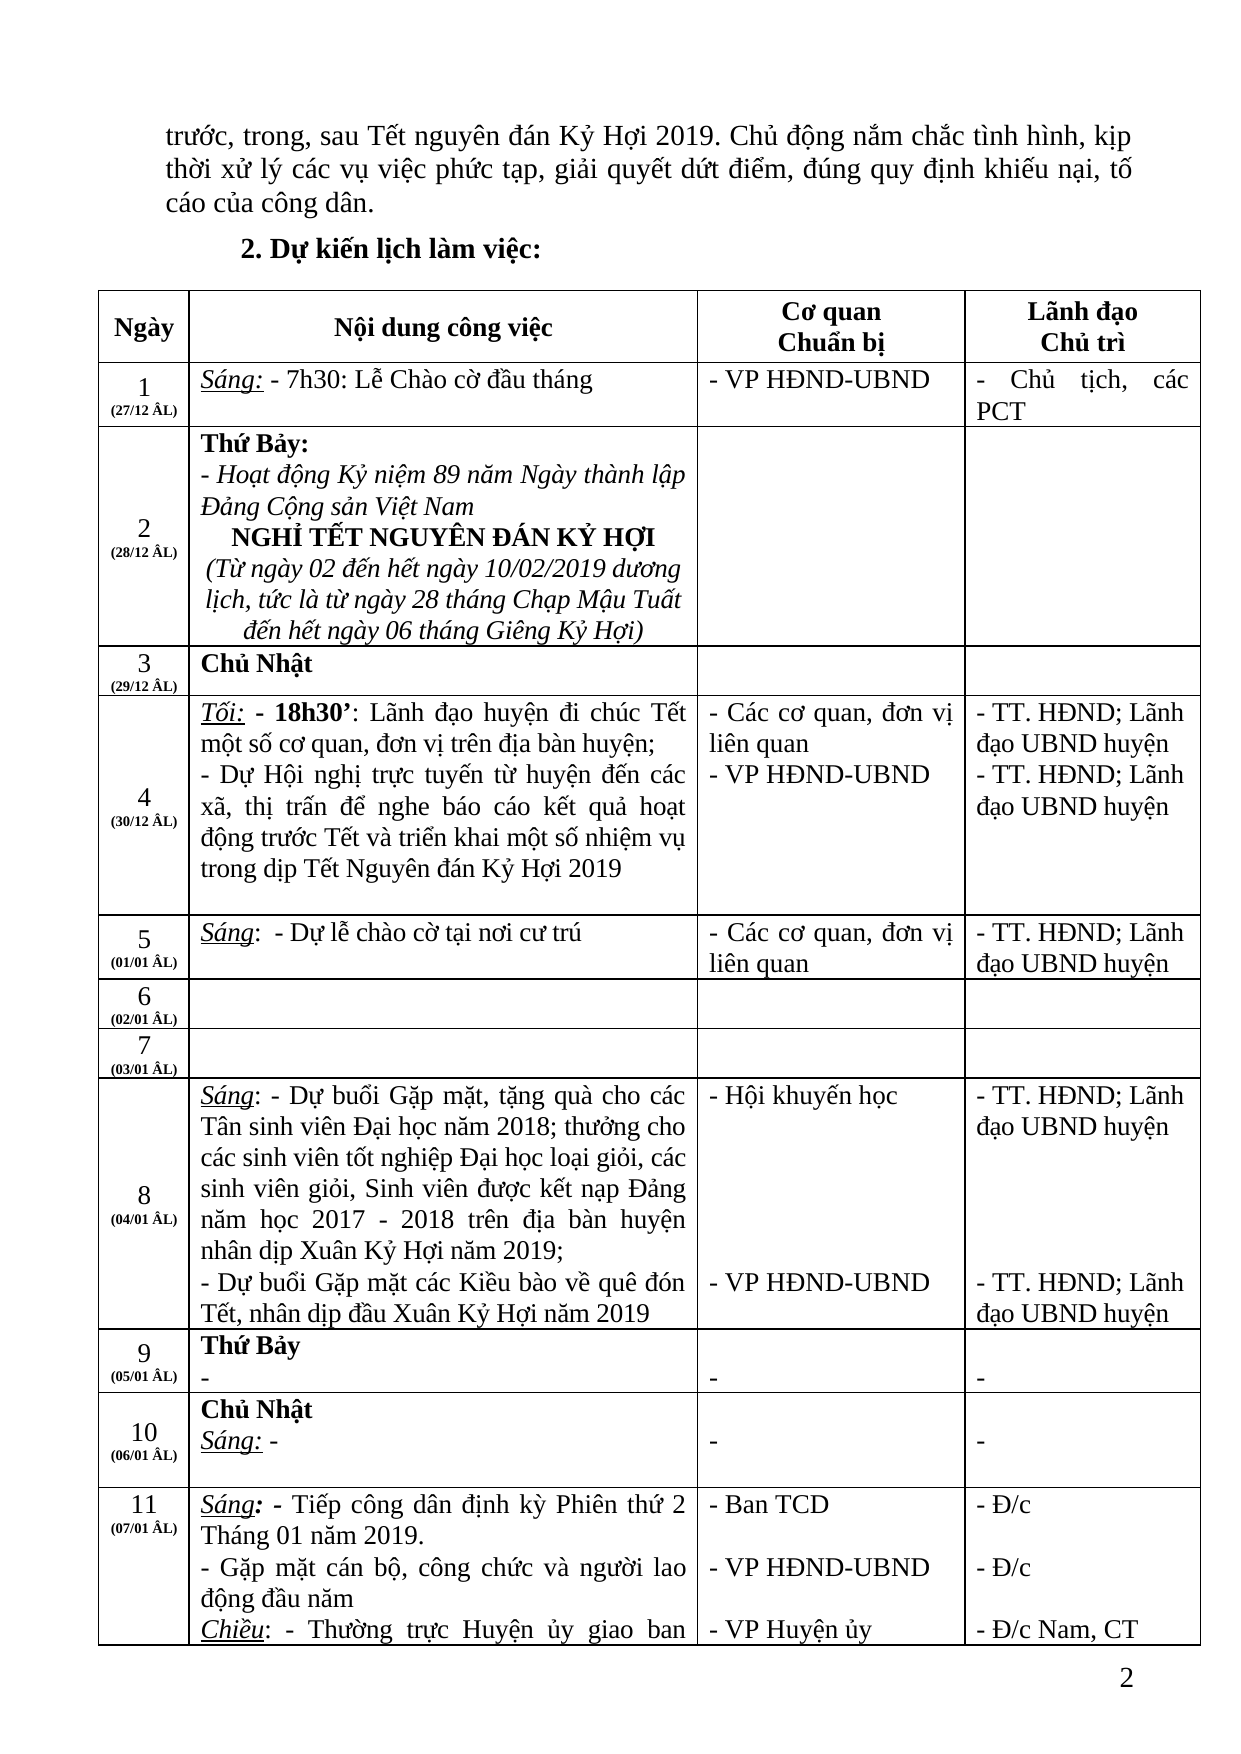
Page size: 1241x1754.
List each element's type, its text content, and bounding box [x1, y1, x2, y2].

table_cell - [966, 1330, 1200, 1392]
table_cell - Hội khuyến học - VP HĐND-UBND [698, 1079, 964, 1328]
text 2. Dự kiến lịch làm việc: [165, 231, 1134, 265]
table_cell 1 (27/12 ÂL) [99, 363, 188, 426]
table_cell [698, 1488, 964, 1644]
table_cell 6 (02/01 ÂL) [99, 980, 188, 1028]
table_cell 9 (05/01 ÂL) [99, 1330, 188, 1392]
table_cell 7 (03/01 ÂL) [99, 1029, 188, 1077]
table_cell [190, 1488, 697, 1644]
table_cell - [698, 1330, 964, 1392]
table_cell Sáng: - 7h30: Lễ Chào cờ đầu tháng [190, 363, 697, 426]
table_cell 11 (07/01 ÂL) [99, 1488, 188, 1644]
table_cell - Các cơ quan, đơn vị liên quan [698, 916, 964, 978]
table_header Ngày [99, 291, 188, 362]
table_cell 5 (01/01 ÂL) [99, 916, 188, 978]
table_cell - Chủ tịch, các PCT [966, 363, 1200, 426]
table_cell 8 (04/01 ÂL) [99, 1079, 188, 1328]
table_cell [698, 980, 964, 1028]
table_cell - Các cơ quan, đơn vị liên quan - VP HĐND-UBND [698, 696, 964, 914]
table_cell Sáng: - Dự lễ chào cờ tại nơi cư trú [190, 916, 697, 978]
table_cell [966, 1488, 1200, 1644]
table_cell - [698, 1393, 964, 1487]
table_cell [190, 1029, 697, 1077]
table_cell [190, 980, 697, 1028]
table_header Cơ quan Chuẩn bị [698, 291, 964, 362]
table_cell Sáng: - Dự buổi Gặp mặt, tặng quà cho các Tân sinh viên Đại học năm 2018; thưởng cho các sinh viên tốt nghiệp Đại học loại giỏi, các sinh viên giỏi, Sinh viên được kết nạp Đảng năm học 2017 - 2018 trên địa bàn huyện nhân dịp Xuân Kỷ Hợi năm 2019; - Dự buổi Gặp mặt các Kiều bào về quê đón Tết, nhân dịp đầu Xuân Kỷ Hợi năm 2019 [190, 1079, 697, 1328]
table_cell [966, 980, 1200, 1028]
table_cell - TT. HĐND; Lãnh đạo UBND huyện - TT. HĐND; Lãnh đạo UBND huyện [966, 1079, 1200, 1328]
table_cell - VP HĐND-UBND [698, 363, 964, 426]
table_cell [966, 647, 1200, 695]
table_cell Tối: - 18h30’: Lãnh đạo huyện đi chúc Tết một số cơ quan, đơn vị trên địa bàn huyện; - Dự Hội nghị trực tuyến từ huyện đến các xã, thị trấn để nghe báo cáo kết quả hoạt động trước Tết và triển khai một số nhiệm vụ trong dịp Tết Nguyên đán Kỷ Hợi 2019 [190, 696, 697, 914]
table_cell [698, 427, 964, 645]
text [165, 118, 1134, 219]
table_cell [966, 1029, 1200, 1077]
table_cell Thứ Bảy - [190, 1330, 697, 1392]
table_cell 10 (06/01 ÂL) [99, 1393, 188, 1487]
table_header Nội dung công việc [190, 291, 697, 362]
table_cell 2 (28/12 ÂL) [99, 427, 188, 645]
table_cell [698, 647, 964, 695]
table_cell - [966, 1393, 1200, 1487]
table_cell 3 (29/12 ÂL) [99, 647, 188, 695]
table_cell 4 (30/12 ÂL) [99, 696, 188, 914]
table_cell [698, 1029, 964, 1077]
table_cell Chủ Nhật Sáng: - [190, 1393, 697, 1487]
table_cell - TT. HĐND; Lãnh đạo UBND huyện [966, 916, 1200, 978]
table_cell - TT. HĐND; Lãnh đạo UBND huyện - TT. HĐND; Lãnh đạo UBND huyện [966, 696, 1200, 914]
table_header Lãnh đạo Chủ trì [966, 291, 1200, 362]
table_cell [966, 427, 1200, 645]
table_cell Thứ Bảy: - Hoạt động Kỷ niệm 89 năm Ngày thành lập Đảng Cộng sản Việt Nam NGHỈ TẾT NGUYÊN ĐÁN KỶ HỢI (Từ ngày 02 đến hết ngày 10/02/2019 dương lịch, tức là từ ngày 28 tháng Chạp Mậu Tuất đến hết ngày 06 tháng Giêng Kỷ Hợi) [190, 427, 697, 645]
table_cell Chủ Nhật [190, 647, 697, 695]
